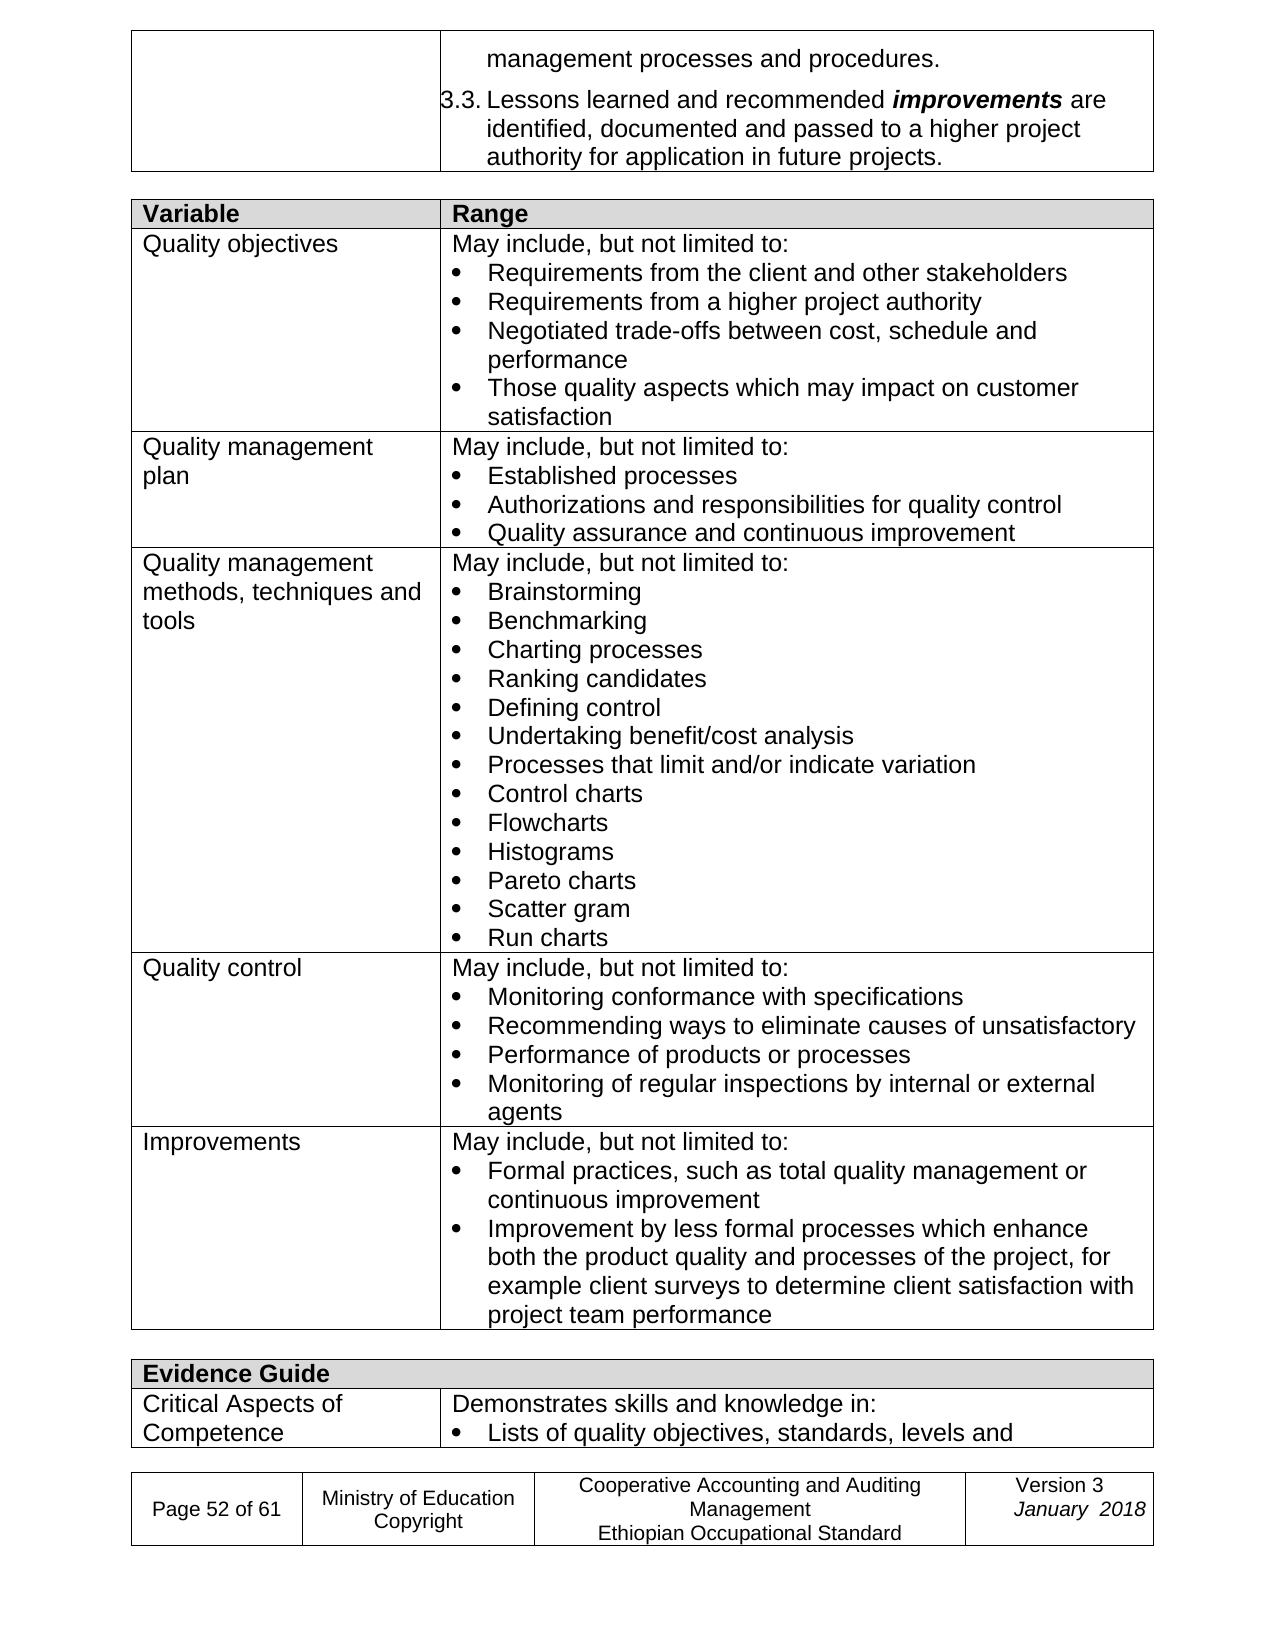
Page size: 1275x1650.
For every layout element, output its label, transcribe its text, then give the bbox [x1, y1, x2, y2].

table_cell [132, 1389, 440, 1447]
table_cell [441, 31, 1153, 171]
table_cell Improvements [132, 1127, 440, 1329]
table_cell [132, 31, 440, 171]
table_header Variable [132, 200, 440, 228]
table_cell May include, but not limited to: Brainstorming Benchmarking Charting processes Ranking candidates Defining control Undertaking benefit/cost analysis Processes that limit and/or indicate variation Control charts Flowcharts Histograms Pareto charts Scatter gram Run charts [441, 548, 1153, 952]
table_cell May include, but not limited to: Formal practices, such as total quality management or continuous improvement Improvement by less formal processes which enhance both the product quality and processes of the project, for example client surveys to determine client satisfaction with project team performance [441, 1127, 1153, 1329]
table_cell Quality management plan [132, 432, 440, 547]
table_header Evidence Guide [132, 1360, 1153, 1388]
table_cell May include, but not limited to: Established processes Authorizations and responsibilities for quality control Quality assurance and continuous improvement [441, 432, 1153, 547]
table_cell May include, but not limited to: Requirements from the client and other stakeholders Requirements from a higher project authority Negotiated trade-offs between cost, schedule and performance Those quality aspects which may impact on customer satisfaction [441, 229, 1153, 431]
table_header Range [441, 200, 1153, 228]
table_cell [441, 1389, 1153, 1447]
table_cell Quality objectives [132, 229, 440, 431]
table_cell May include, but not limited to: Monitoring conformance with specifications Recommending ways to eliminate causes of unsatisfactory Performance of products or processes Monitoring of regular inspections by internal or external agents [441, 953, 1153, 1126]
table_cell Quality management methods, techniques and tools [132, 548, 440, 952]
table_cell Quality control [132, 953, 440, 1126]
